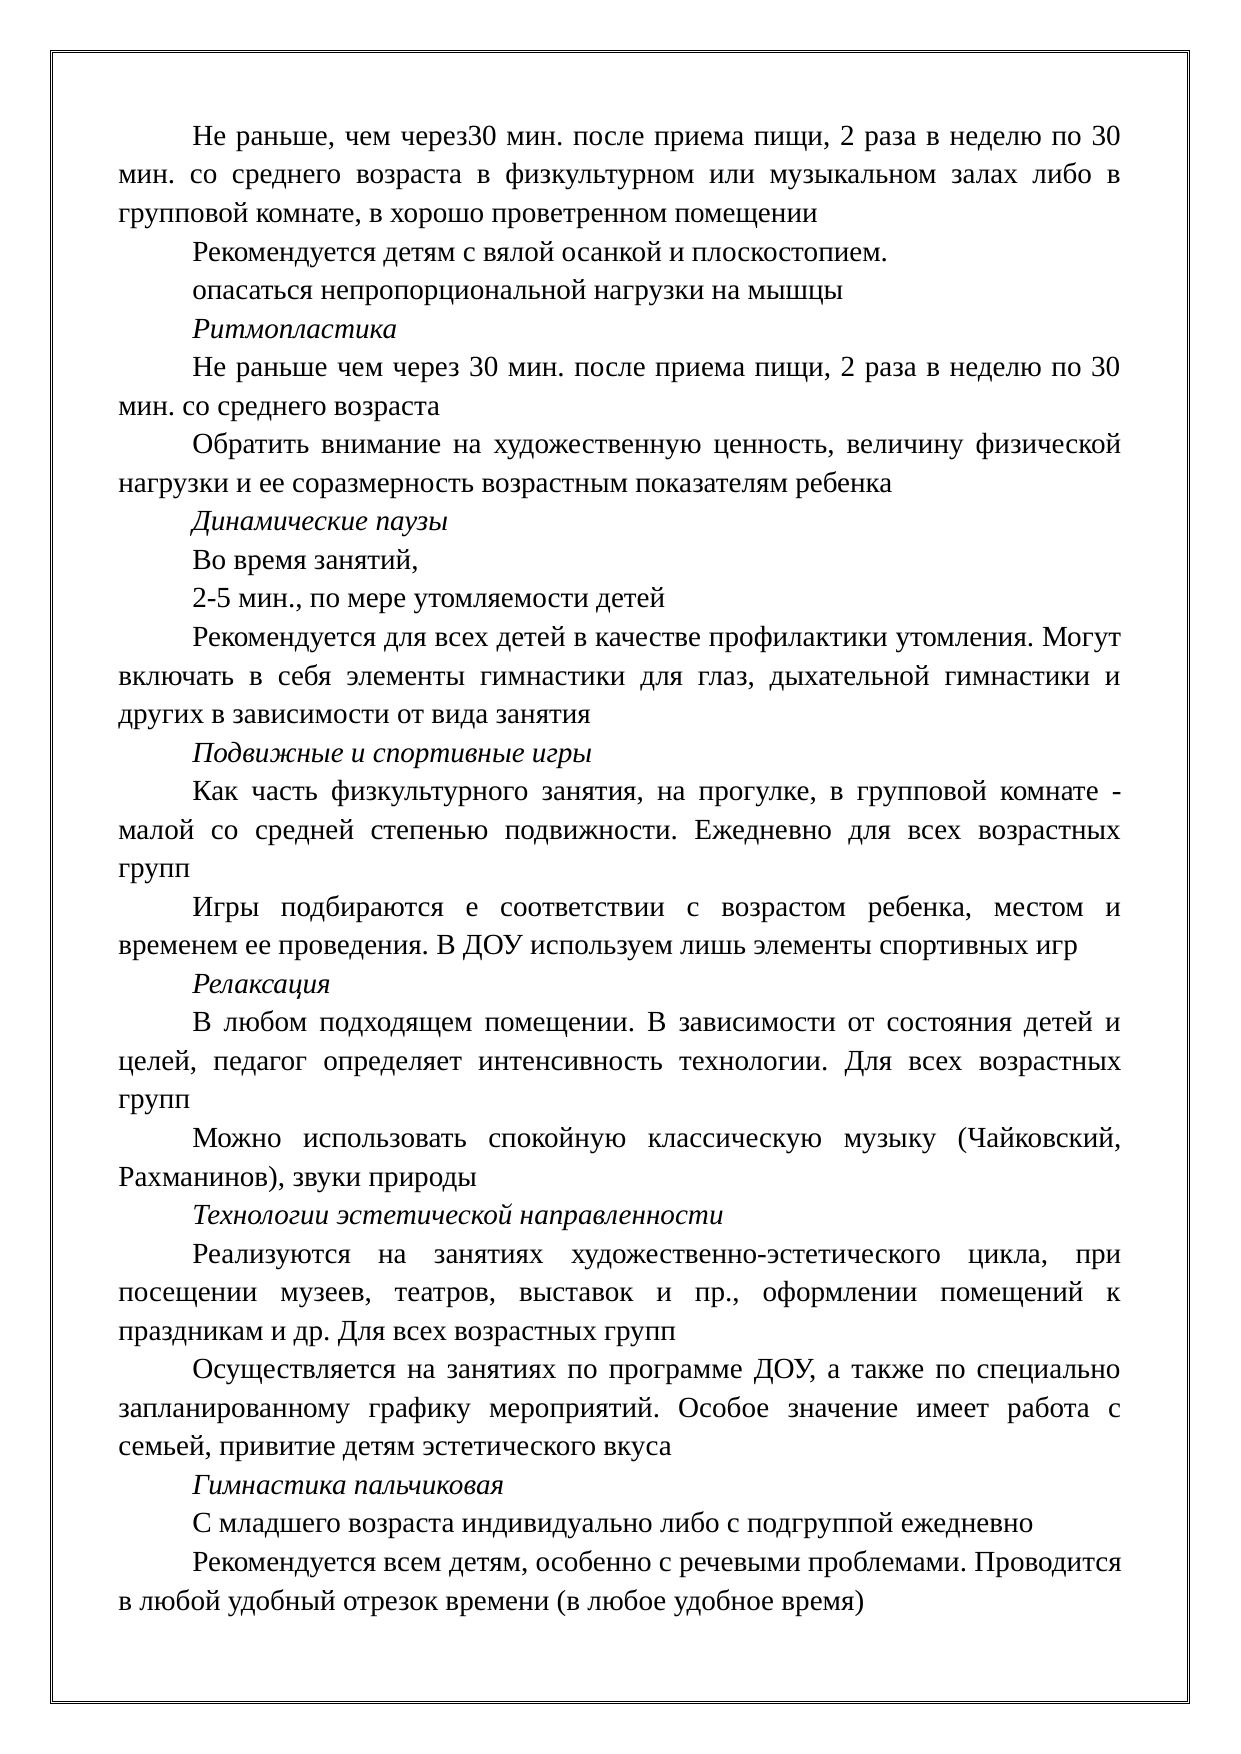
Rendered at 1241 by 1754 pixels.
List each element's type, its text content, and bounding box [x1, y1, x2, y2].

text Можно использовать спокойную классическую музыку (Чайковский, Рахманинов), звуки природы [118, 1120, 1122, 1192]
text Как часть физкультурного занятия, на прогулке, в групповой комнате - малой со средней степенью подвижности. Ежедневно для всех возрастных групп [118, 773, 1122, 884]
text В любом подходящем помещении. В зависимости от состояния детей и целей, педагог определяет интенсивность технологии. Для всех возрастных групп [118, 1004, 1122, 1115]
text Не раньше, чем через30 мин. после приема пищи, 2 раза в неделю по 30 мин. со среднего возраста в физкультурном или музыкальном залах либо в групповой комнате, в хорошо проветренном помещении [118, 118, 1122, 229]
text Подвижные и спортивные игры [118, 735, 1122, 768]
text Технологии эстетической направленности [118, 1197, 1122, 1231]
text Рекомендуется всем детям, особенно с речевыми проблемами. Проводится в любой удобный отрезок времени (в любое удобное время) [118, 1544, 1122, 1616]
text опасаться непропорциональной нагрузки на мышцы [118, 272, 1122, 306]
text Динамические паузы [118, 503, 1122, 537]
text Рекомендуется детям с вялой осанкой и плоскостопием. [118, 234, 1122, 267]
text Не раньше чем через 30 мин. после приема пищи, 2 раза в неделю по 30 мин. со среднего возраста [118, 349, 1122, 421]
text Рекомендуется для всех детей в качестве профилактики утомления. Могут включать в себя элементы гимнастики для глаз, дыхательной гимнастики и других в зависимости от вида занятия [118, 619, 1122, 730]
text Гимнастика пальчиковая [118, 1467, 1122, 1501]
text Игры подбираются е соответствии с возрастом ребенка, местом и временем ее проведения. В ДОУ используем лишь элементы спортивных игр [118, 889, 1122, 961]
text Осуществляется на занятиях по программе ДОУ, а также по специально запланированному графику мероприятий. Особое значение имеет работа с семьей, привитие детям эстетического вкуса [118, 1351, 1122, 1462]
text Реализуются на занятиях художественно-эстетического цикла, при посещении музеев, театров, выставок и пр., оформлении помещений к праздникам и др. Для всех возрастных групп [118, 1236, 1122, 1346]
text Ритмопластика [118, 311, 1122, 344]
text Во время занятий, [118, 542, 1122, 576]
text 2-5 мин., по мере утомляемости детей [118, 581, 1122, 614]
text С младшего возраста индивидуально либо с подгруппой ежедневно [118, 1506, 1122, 1539]
text Релаксация [118, 966, 1122, 999]
text Обратить внимание на художественную ценность, величину физической нагрузки и ее соразмерность возрастным показателям ребенка [118, 426, 1122, 498]
